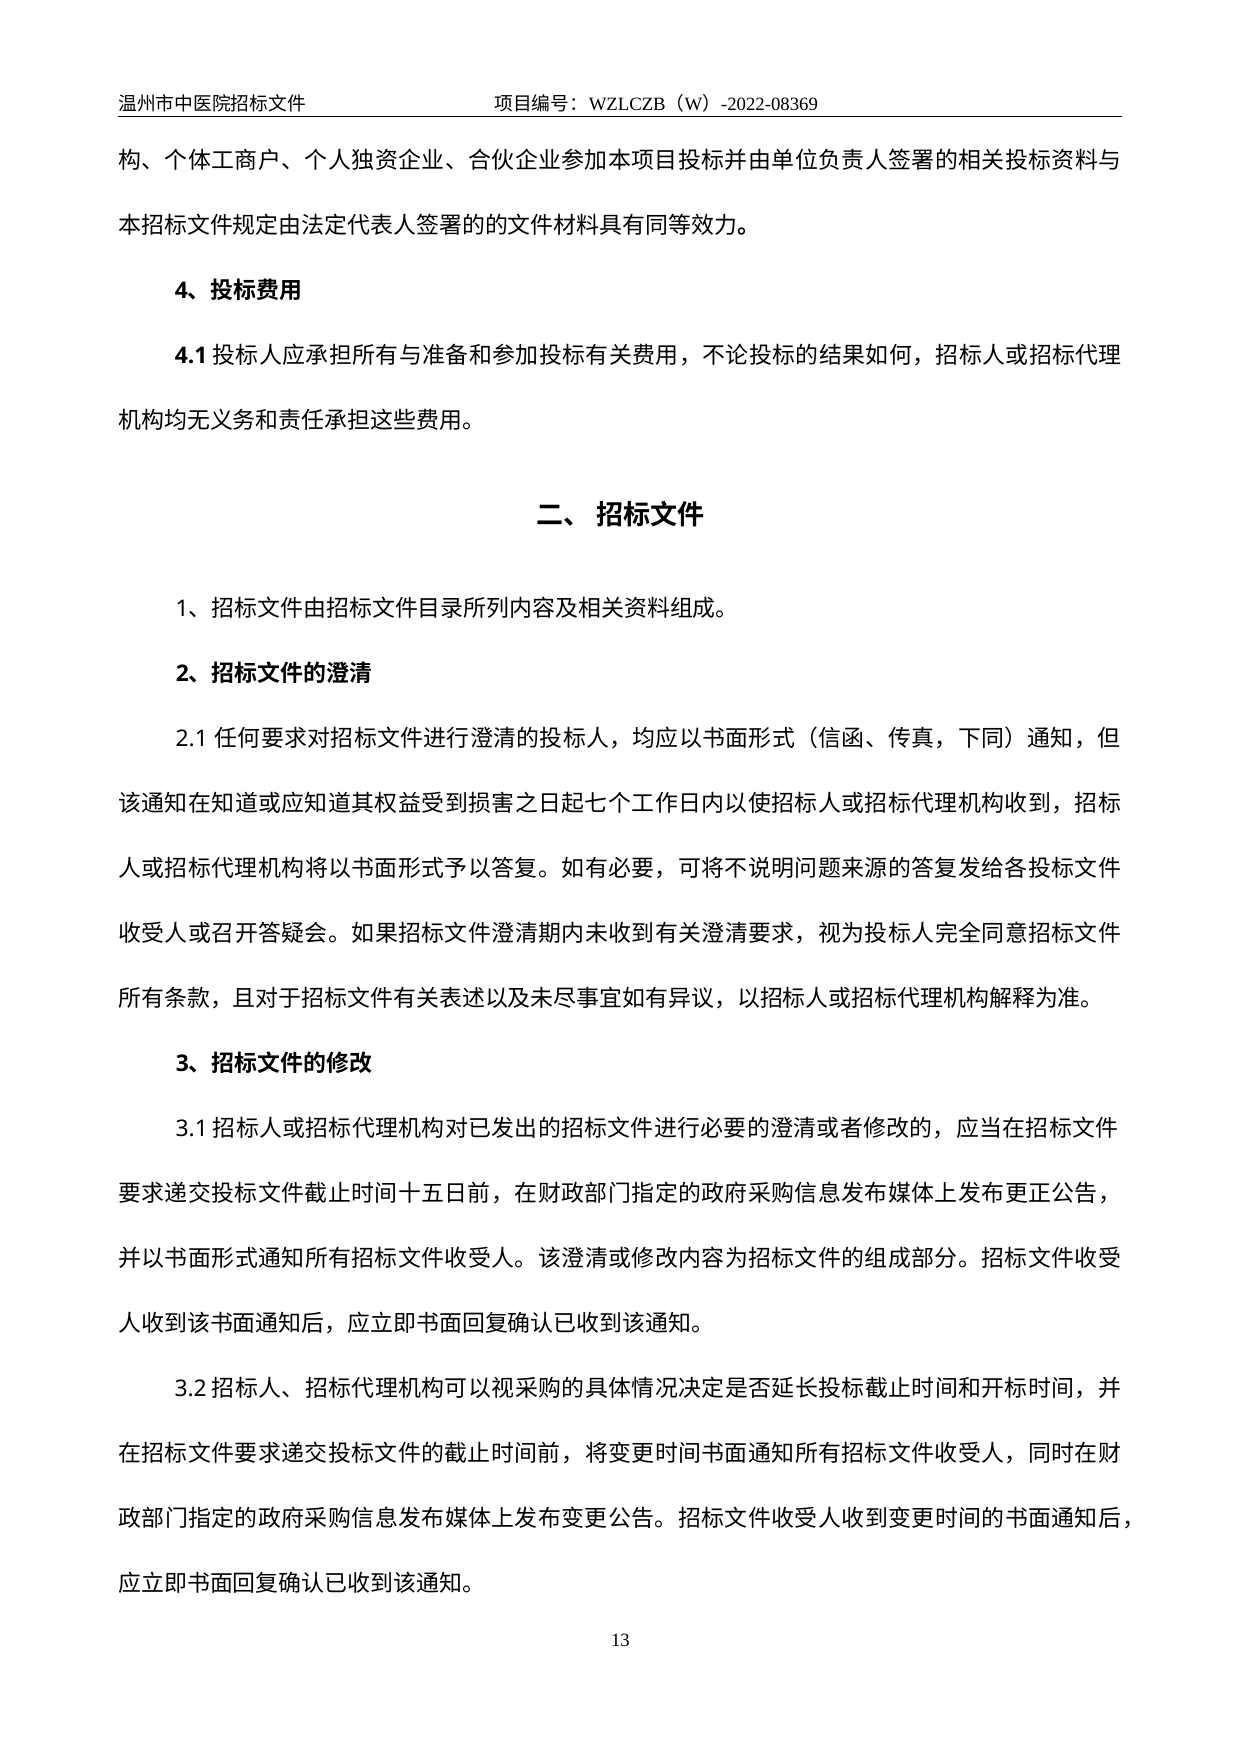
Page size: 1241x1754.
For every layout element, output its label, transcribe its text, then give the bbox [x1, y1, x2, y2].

text 1、招标文件由招标文件目录所列内容及相关资料组成。 [118, 574, 1122, 639]
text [118, 126, 1122, 256]
text 2、招标文件的澄清 [118, 639, 1122, 704]
text 3.1招标人或招标代理机构对已发出的招标文件进行必要的澄清或者修改的，应当在招标文件要求递交投标文件截止时间十五日前，在财政部门指定的政府采购信息发布媒体上发布更正公告，并以书面形式通知所有招标文件收受人。该澄清或修改内容为招标文件的组成部分。招标文件收受人收到该书面通知后，应立即书面回复确认已收到该通知。 [118, 1094, 1122, 1354]
text 3.2招标人、招标代理机构可以视采购的具体情况决定是否延长投标截止时间和开标时间，并在招标文件要求递交投标文件的截止时间前，将变更时间书面通知所有招标文件收受人，同时在财政部门指定的政府采购信息发布媒体上发布变更公告。招标文件收受人收到变更时间的书面通知后，应立即书面回复确认已收到该通知。 [118, 1354, 1122, 1614]
text 3、招标文件的修改 [118, 1029, 1122, 1094]
text 2.1 任何要求对招标文件进行澄清的投标人，均应以书面形式（信函、传真，下同）通知，但该通知在知道或应知道其权益受到损害之日起七个工作日内以使招标人或招标代理机构收到，招标人或招标代理机构将以书面形式予以答复。如有必要，可将不说明问题来源的答复发给各投标文件收受人或召开答疑会。如果招标文件澄清期内未收到有关澄清要求，视为投标人完全同意招标文件所有条款，且对于招标文件有关表述以及未尽事宜如有异议，以招标人或招标代理机构解释为准。 [118, 704, 1122, 1029]
text 二、 招标文件 [118, 480, 1122, 545]
text 4.1投标人应承担所有与准备和参加投标有关费用，不论投标的结果如何，招标人或招标代理机构均无义务和责任承担这些费用。 [118, 321, 1122, 451]
text 4、投标费用 [118, 256, 1122, 321]
